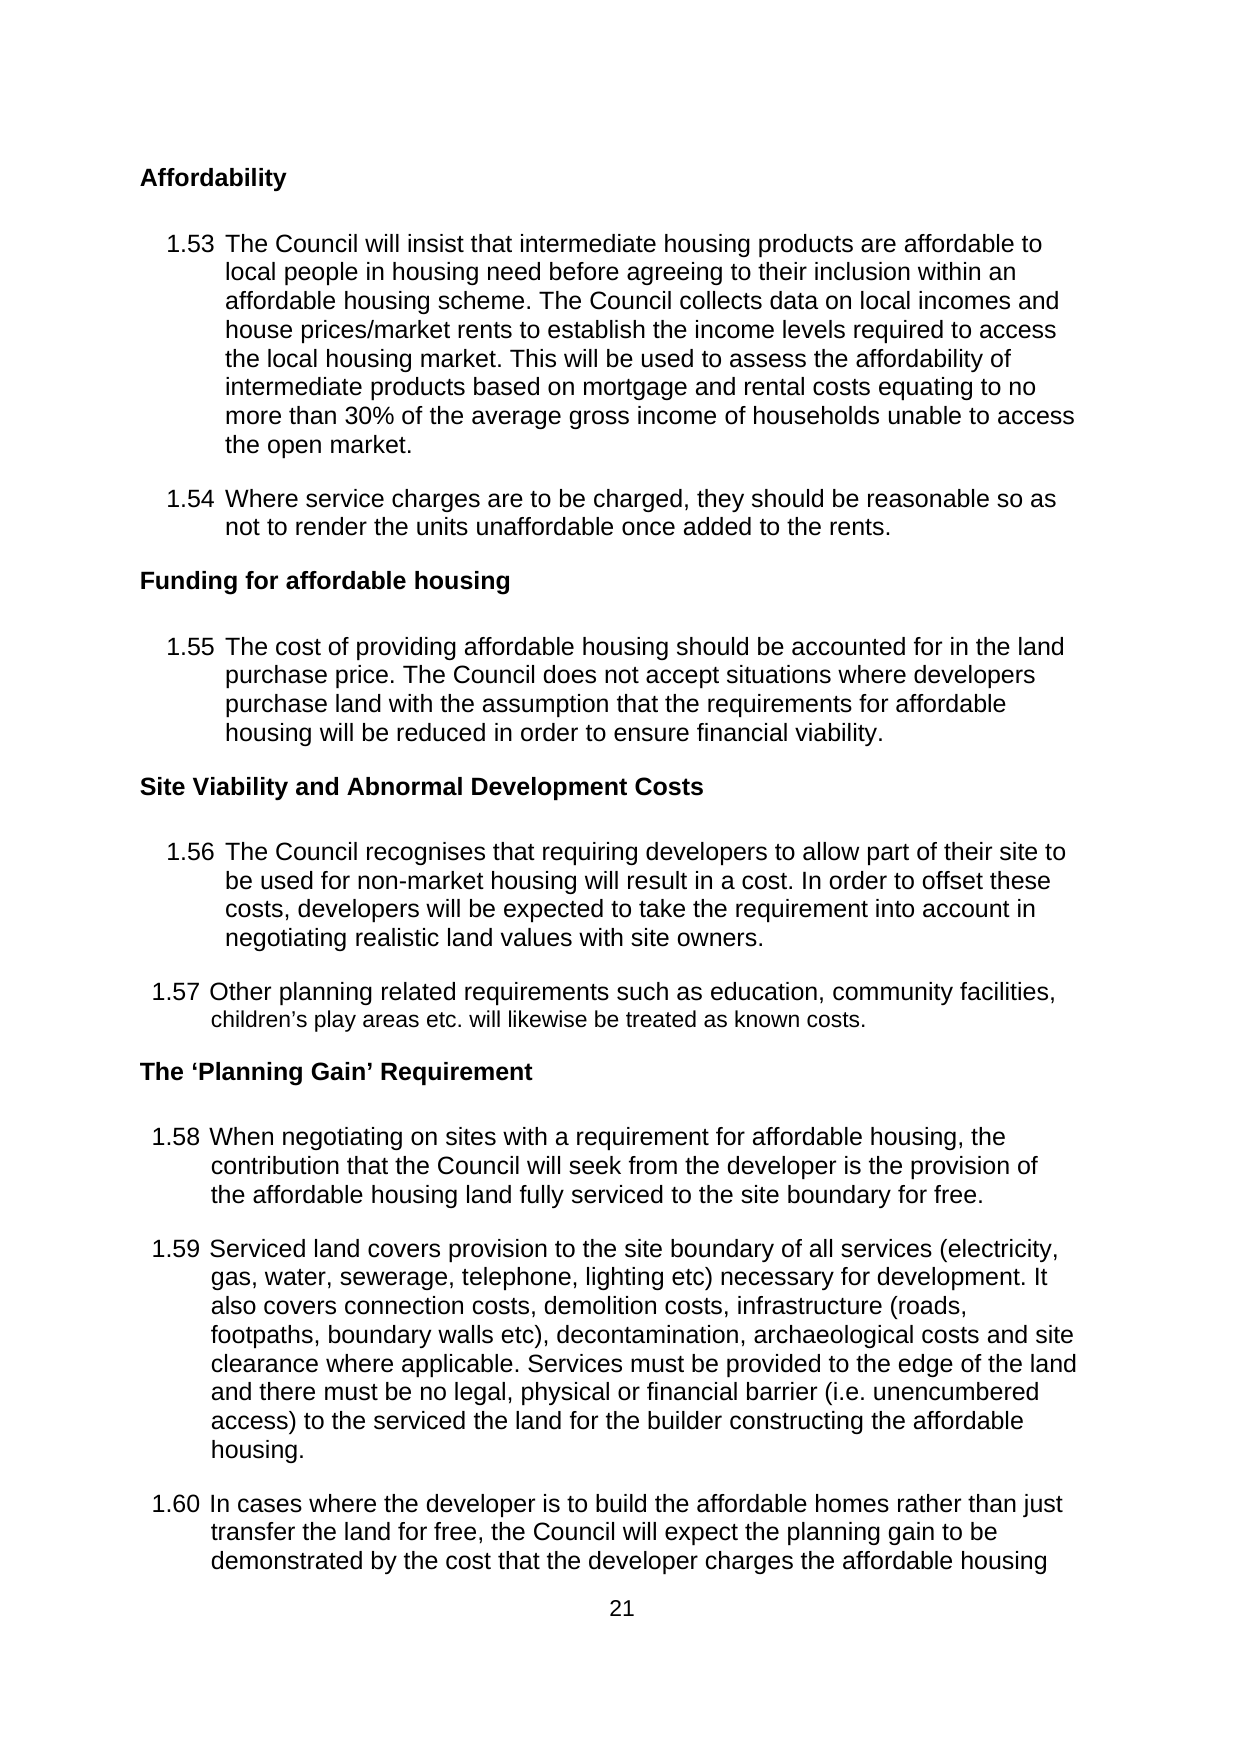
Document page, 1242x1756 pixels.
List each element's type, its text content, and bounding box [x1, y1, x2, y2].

subtitle Affordability [139, 163, 1104, 192]
list The Council will insist that intermediate housing products are affordable to local people in housing need before agreeing to their inclusion within an affordable housing scheme. The Council collects data on local incomes and house prices/market rents to establish the income levels required to access the local housing market. This will be used to assess the affordability of intermediate products based on mortgage and rental costs equating to no more than 30% of the average gross income of households unable to access the open market. [166, 228, 1080, 458]
subtitle The ‘Planning Gain’ Requirement [139, 1057, 1104, 1086]
list Serviced land covers provision to the site boundary of all services (electricity, gas, water, sewerage, telephone, lighting etc) necessary for development. It also covers connection costs, demolition costs, infrastructure (roads, footpaths, boundary walls etc), decontamination, archaeological costs and site clearance where applicable. Services must be provided to the edge of the land and there must be no legal, physical or financial barrier (i.e. unencumbered access) to the serviced the land for the builder constructing the affordable housing. [151, 1234, 1080, 1464]
list When negotiating on sites with a requirement for affordable housing, the contribution that the Council will seek from the developer is the provision of the affordable housing land fully serviced to the site boundary for free. [151, 1122, 1080, 1209]
list The Council recognises that requiring developers to allow part of their site to be used for non-market housing will result in a cost. In order to offset these costs, developers will be expected to take the requirement into account in negotiating realistic land values with site owners. [166, 837, 1080, 952]
subtitle Funding for affordable housing [139, 566, 1104, 595]
subtitle Site Viability and Abnormal Development Costs [139, 771, 1104, 800]
list The cost of providing affordable housing should be accounted for in the land purchase price. The Council does not accept situations where developers purchase land with the assumption that the requirements for affordable housing will be reduced in order to ensure financial viability. [166, 631, 1080, 746]
list Other planning related requirements such as education, community facilities, children’s play areas etc. will likewise be treated as known costs. [151, 977, 1080, 1032]
list Where service charges are to be charged, they should be reasonable so as not to render the units unaffordable once added to the rents. [166, 483, 1080, 541]
